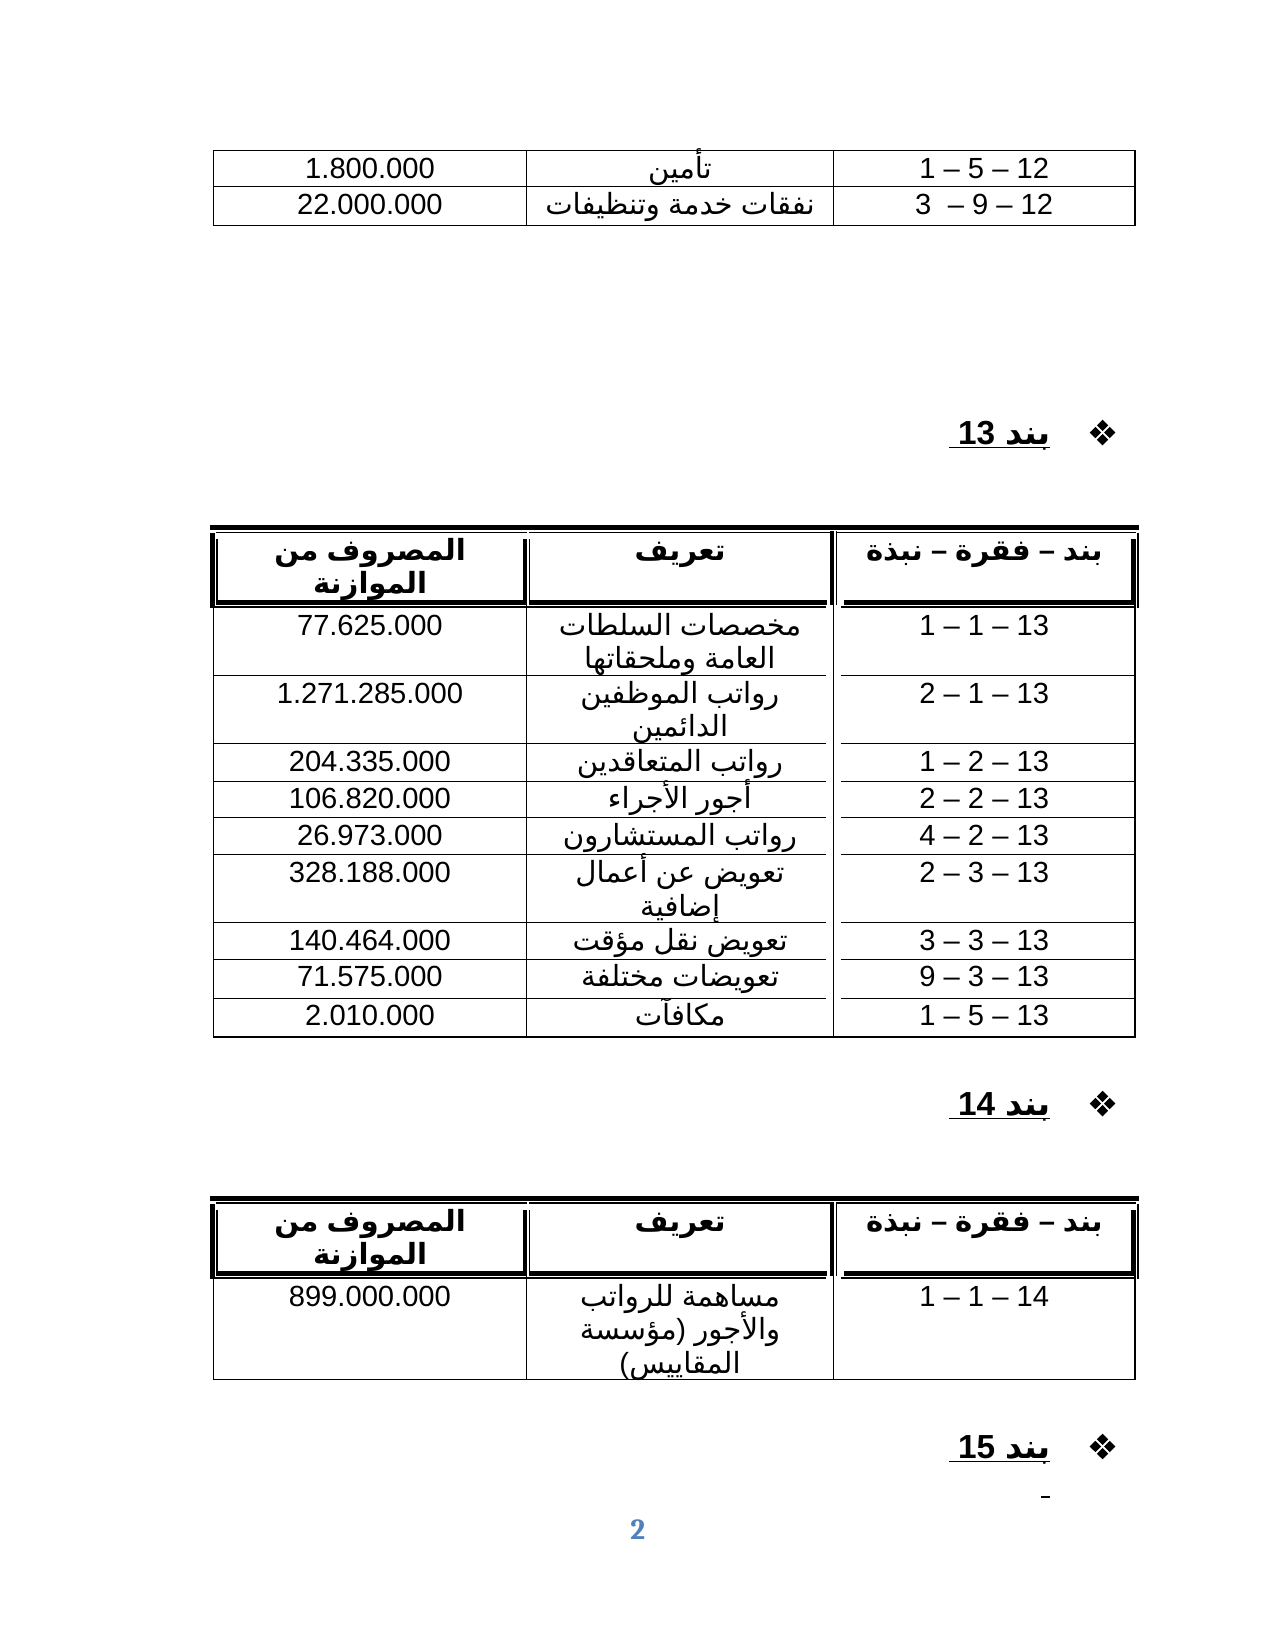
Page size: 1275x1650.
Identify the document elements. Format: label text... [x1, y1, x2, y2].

table_cell 204.335.000 [214, 744, 526, 781]
table_cell رواتب الموظفين الدائمين [527, 675, 833, 743]
table_cell 77.625.000 [214, 608, 526, 675]
table_cell 1.271.285.000 [214, 676, 526, 743]
list بند 15 [150, 1427, 1087, 1466]
table_cell 13 – 3 – 2 [834, 854, 1134, 922]
table_cell تأمين [527, 151, 833, 186]
table_header بند – فقرة – نبذة [837, 533, 1135, 600]
table_header المصروف من الموازنة [214, 530, 526, 600]
table_cell 13 – 2 – 2 [834, 781, 1134, 817]
table_cell 1.800.000 [214, 151, 526, 186]
table_cell 13 – 3 – 3 [834, 922, 1134, 958]
table_cell مكافآت [527, 998, 833, 1036]
table_cell 2.010.000 [214, 999, 526, 1036]
table_cell 12 – 5 – 1 [834, 151, 1134, 186]
table_header تعريف [526, 530, 833, 600]
table_cell 13 – 1 – 1 [834, 600, 1134, 675]
table_cell رواتب المتعاقدين [527, 743, 833, 781]
table_cell رواتب المستشارون [527, 817, 833, 854]
table_cell تعويض عن أعمال إضافية [527, 854, 833, 922]
table_cell 13 – 1 – 2 [834, 675, 1134, 743]
table_cell 13 – 3 – 9 [834, 959, 1134, 997]
list بند 14 [150, 1084, 1087, 1123]
table_cell 12 – 9 – 3 [834, 187, 1134, 225]
table_cell 106.820.000 [214, 782, 526, 817]
table_cell أجور الأجراء [527, 781, 833, 817]
table_cell مساهمة للرواتب والأجور (مؤسسة المقاييس) [527, 1271, 833, 1379]
table_cell 14 – 1 – 1 [834, 1271, 1134, 1379]
table_header بند – فقرة – نبذة [837, 1204, 1135, 1271]
table_cell 899.000.000 [214, 1279, 526, 1379]
table_cell 328.188.000 [214, 855, 526, 922]
table_cell 22.000.000 [214, 187, 526, 225]
table_header تعريف [526, 1201, 833, 1271]
table_cell نفقات خدمة وتنظيفات [527, 187, 833, 225]
list بند 13 [150, 413, 1087, 452]
table_cell 71.575.000 [214, 960, 526, 997]
table_cell 13 – 5 – 1 [834, 998, 1134, 1036]
table_cell 26.973.000 [214, 818, 526, 854]
table_cell تعويض نقل مؤقت [527, 922, 833, 958]
table_cell 140.464.000 [214, 923, 526, 958]
table_cell 13 – 2 – 4 [834, 817, 1134, 854]
table_cell 13 – 2 – 1 [834, 743, 1134, 781]
table_header المصروف من الموازنة [214, 1201, 526, 1271]
table_cell تعويضات مختلفة [527, 959, 833, 997]
table_cell مخصصات السلطات العامة وملحقاتها [527, 600, 833, 675]
